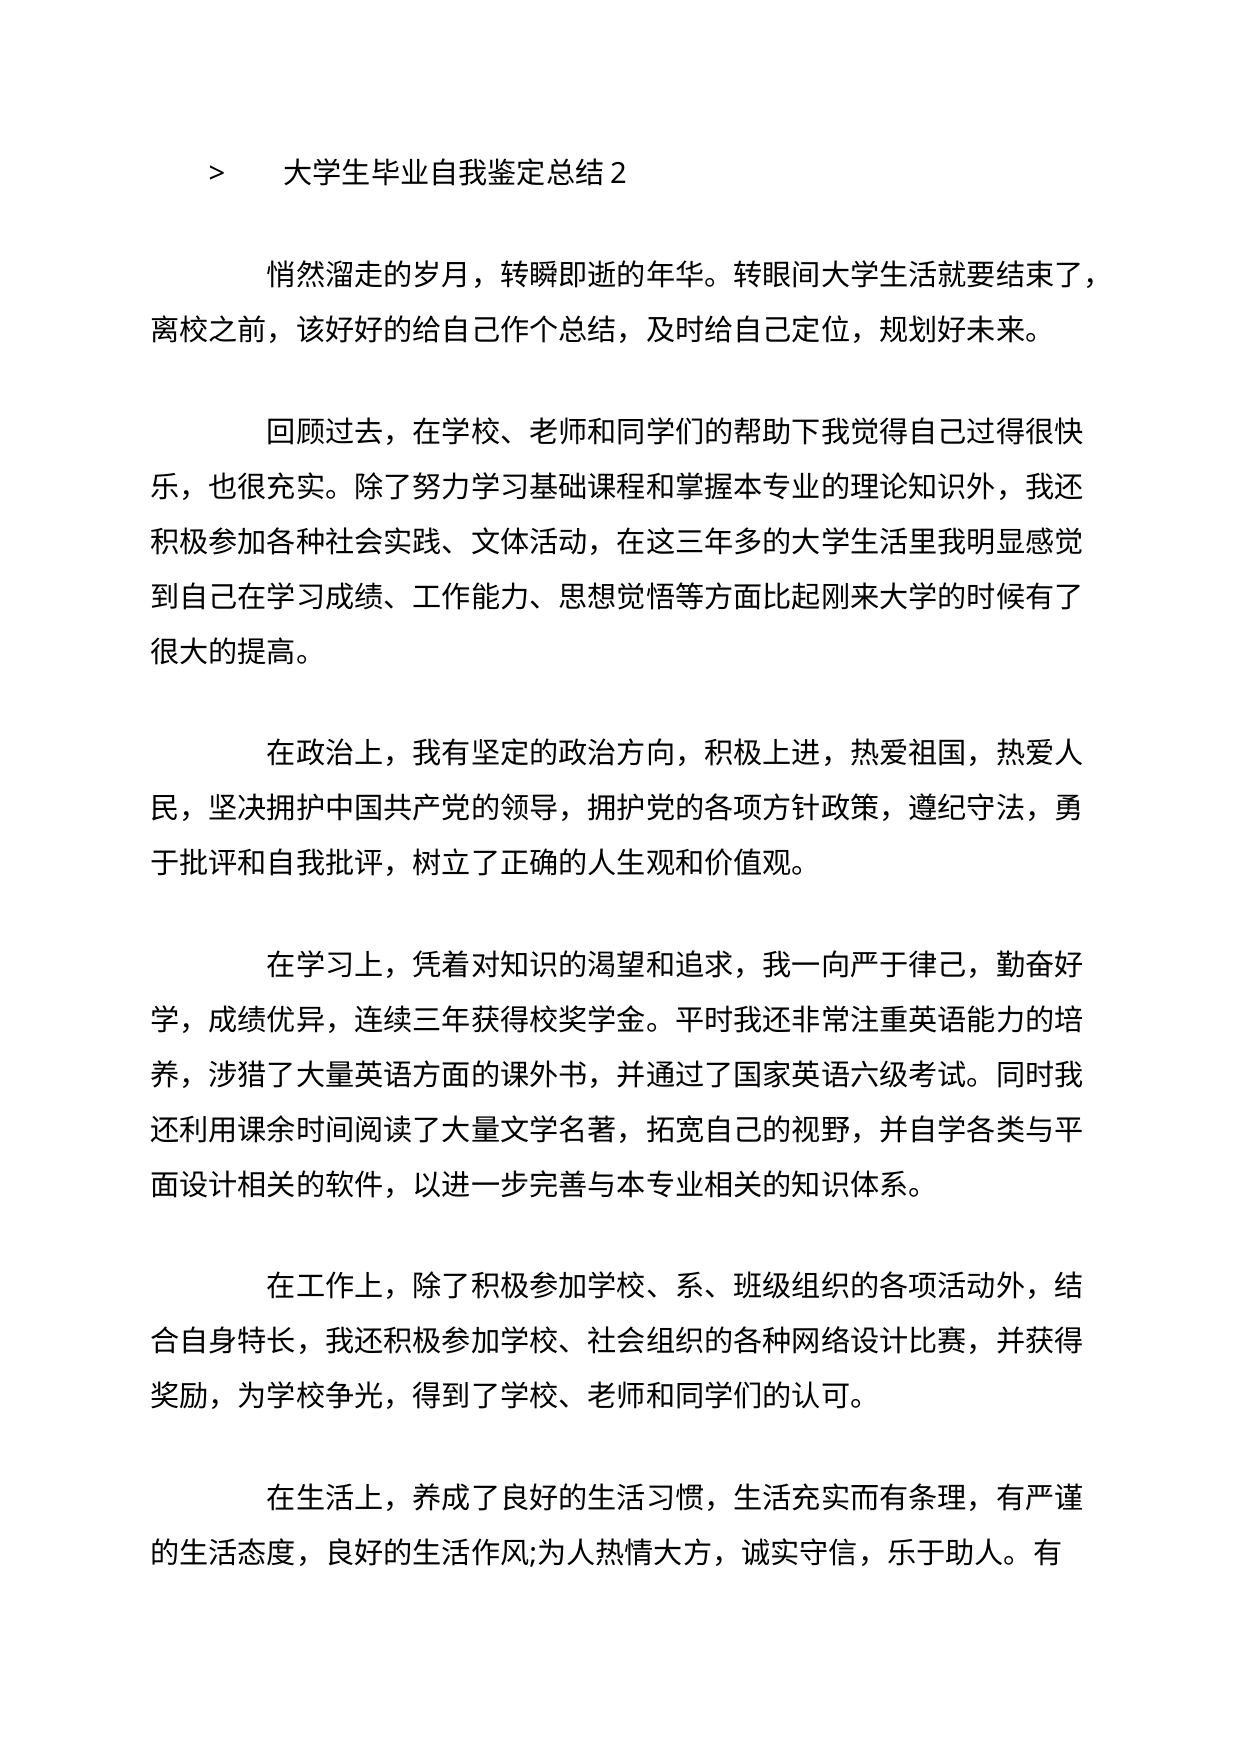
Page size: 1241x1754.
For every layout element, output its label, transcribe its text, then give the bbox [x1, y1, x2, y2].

text > 大学生毕业自我鉴定总结2 [150, 150, 1090, 192]
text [150, 1474, 1090, 1572]
text 在政治上，我有坚定的政治方向，积极上进，热爱祖国，热爱人民，坚决拥护中国共产党的领导，拥护党的各项方针政策，遵纪守法，勇于批评和自我批评，树立了正确的人生观和价值观。 [150, 730, 1090, 882]
text 在学习上，凭着对知识的渴望和追求，我一向严于律己，勤奋好学，成绩优异，连续三年获得校奖学金。平时我还非常注重英语能力的培养，涉猎了大量英语方面的课外书，并通过了国家英语六级考试。同时我还利用课余时间阅读了大量文学名著，拓宽自己的视野，并自学各类与平面设计相关的软件，以进一步完善与本专业相关的知识体系。 [150, 942, 1090, 1203]
text 在工作上，除了积极参加学校、系、班级组织的各项活动外，结合自身特长，我还积极参加学校、社会组织的各种网络设计比赛，并获得奖励，为学校争光，得到了学校、老师和同学们的认可。 [150, 1263, 1090, 1415]
text 回顾过去，在学校、老师和同学们的帮助下我觉得自己过得很快乐，也很充实。除了努力学习基础课程和掌握本专业的理论知识外，我还积极参加各种社会实践、文体活动，在这三年多的大学生活里我明显感觉到自己在学习成绩、工作能力、思想觉悟等方面比起刚来大学的时候有了很大的提高。 [150, 409, 1090, 671]
text 悄然溜走的岁月，转瞬即逝的年华。转眼间大学生活就要结束了，离校之前，该好好的给自己作个总结，及时给自己定位，规划好未来。 [150, 252, 1090, 349]
